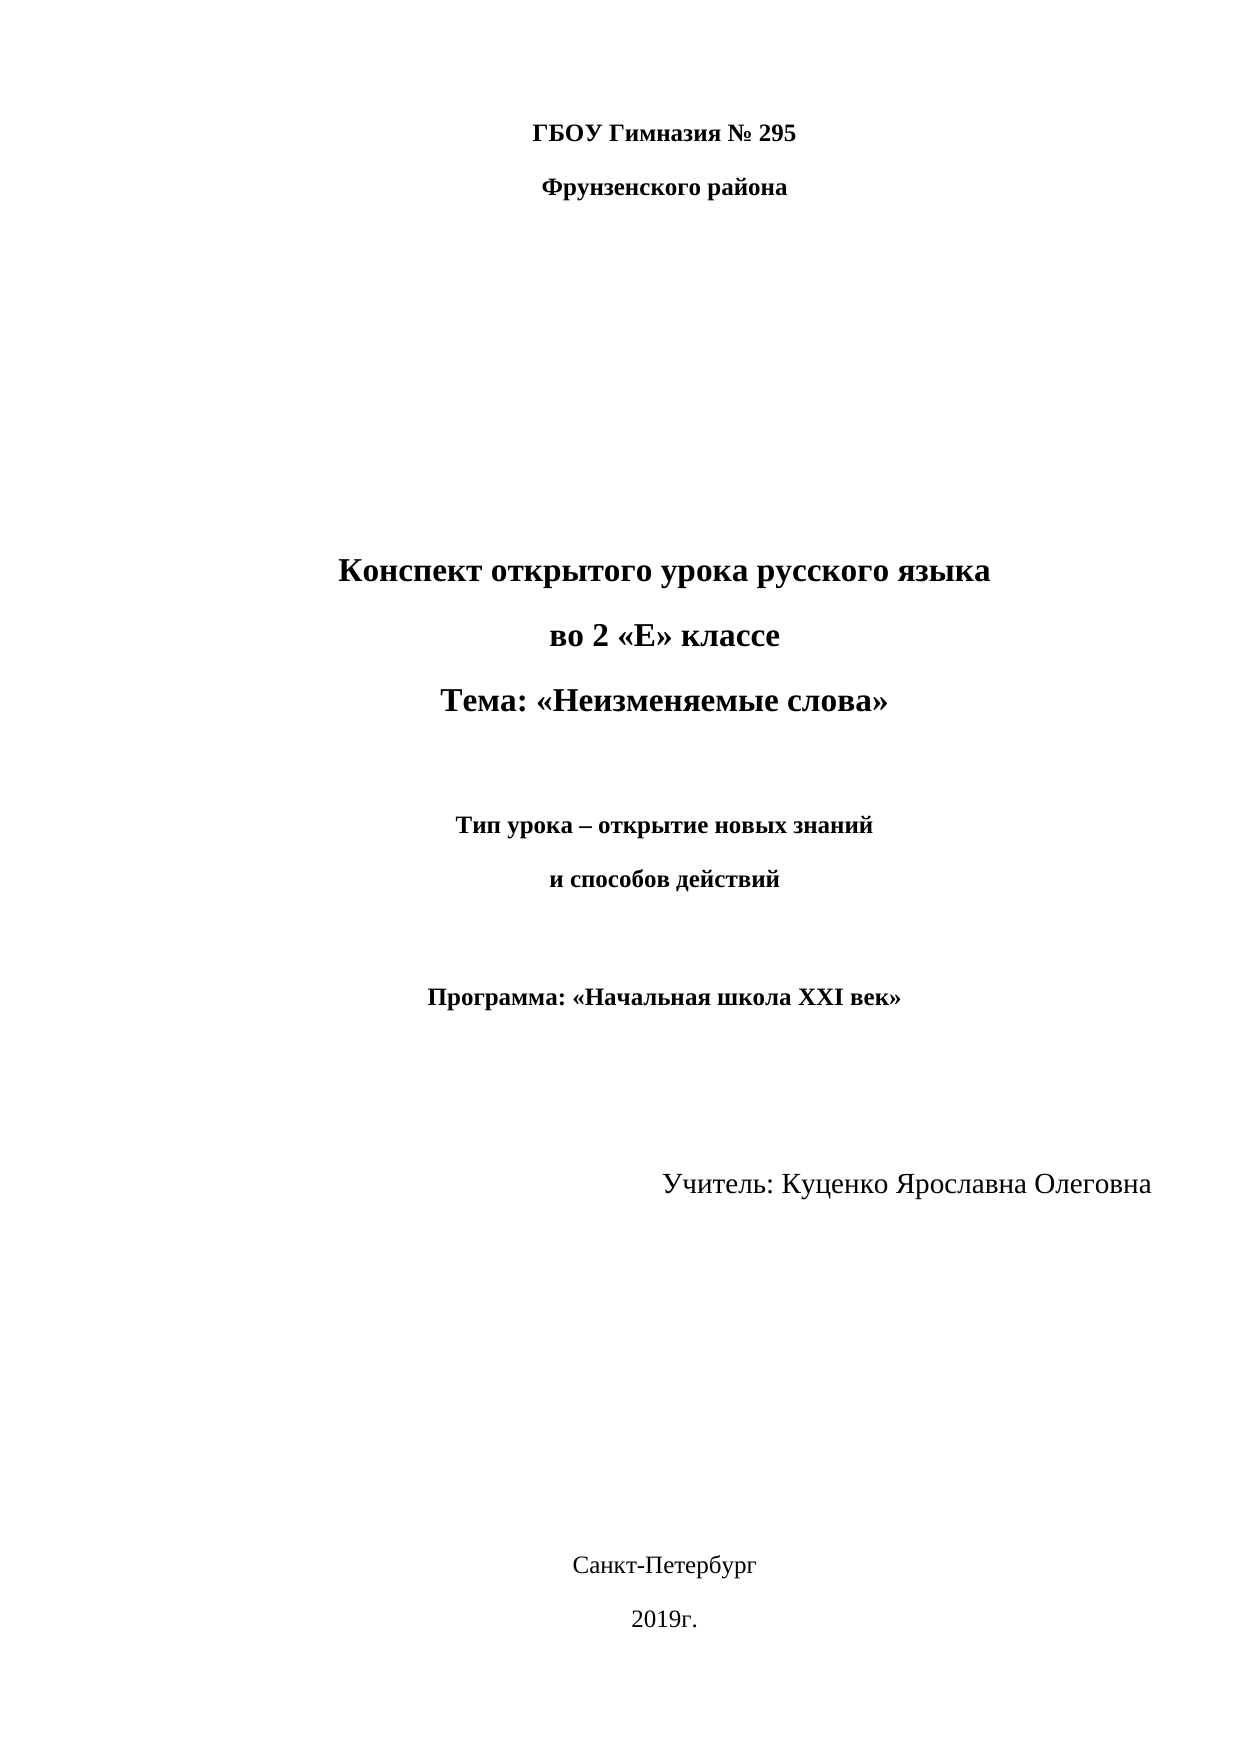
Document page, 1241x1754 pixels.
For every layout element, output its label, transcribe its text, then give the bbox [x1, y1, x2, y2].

text во 2 «Е» классе [177, 615, 1152, 653]
text Конспект открытого урока русского языка [177, 550, 1152, 589]
text 2019г. [177, 1604, 1152, 1633]
text Учитель: Куценко Ярославна Олеговна [177, 1166, 1152, 1200]
text Тема: «Неизменяемые слова» [177, 680, 1152, 718]
text Программа: «Начальная школа XXI век» [177, 982, 1152, 1011]
text Санкт-Петербург [177, 1550, 1152, 1579]
text и способов действий [177, 864, 1152, 892]
text Фрунзенского района [177, 172, 1152, 201]
text ГБОУ Гимназия № 295 [177, 118, 1152, 147]
text Тип урока – открытие новых знаний [177, 810, 1152, 839]
